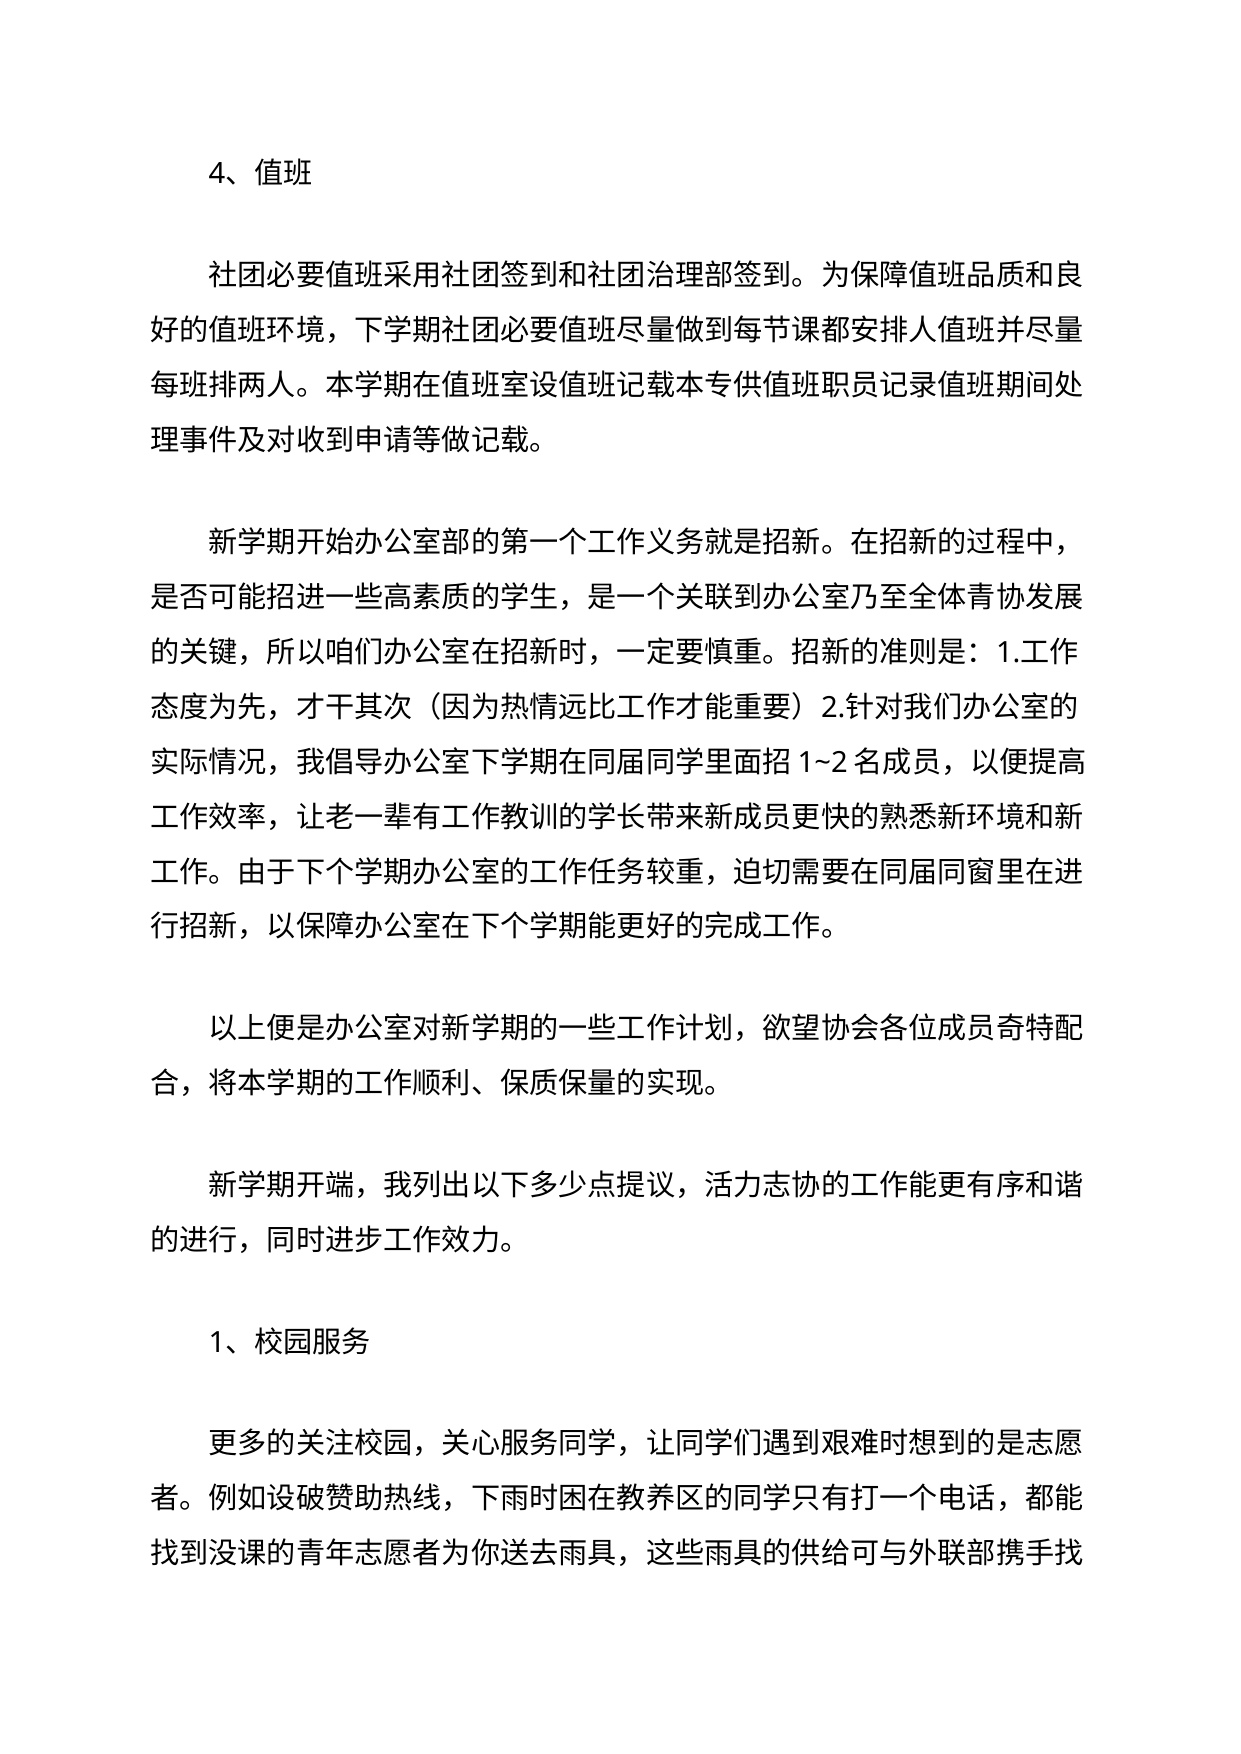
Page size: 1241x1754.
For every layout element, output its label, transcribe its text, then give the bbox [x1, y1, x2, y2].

text 社团必要值班采用社团签到和社团治理部签到。为保障值班品质和良好的值班环境，下学期社团必要值班尽量做到每节课都安排人值班并尽量每班排两人。本学期在值班室设值班记载本专供值班职员记录值班期间处理事件及对收到申请等做记载。 [150, 252, 1090, 459]
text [150, 1420, 1090, 1572]
text 1、校园服务 [150, 1318, 1090, 1361]
text 4、值班 [150, 150, 1090, 192]
text 新学期开始办公室部的第一个工作义务就是招新。在招新的过程中，是否可能招进一些高素质的学生，是一个关联到办公室乃至全体青协发展的关键，所以咱们办公室在招新时，一定要慎重。招新的准则是：1.工作态度为先，才干其次（因为热情远比工作才能重要）2.针对我们办公室的实际情况，我倡导办公室下学期在同届同学里面招1~2名成员，以便提高工作效率，让老一辈有工作教训的学长带来新成员更快的熟悉新环境和新工作。由于下个学期办公室的工作任务较重，迫切需要在同届同窗里在进行招新，以保障办公室在下个学期能更好的完成工作。 [150, 518, 1090, 945]
text 以上便是办公室对新学期的一些工作计划，欲望协会各位成员奇特配合，将本学期的工作顺利、保质保量的实现。 [150, 1005, 1090, 1102]
text 新学期开端，我列出以下多少点提议，活力志协的工作能更有序和谐的进行，同时进步工作效力。 [150, 1161, 1090, 1259]
